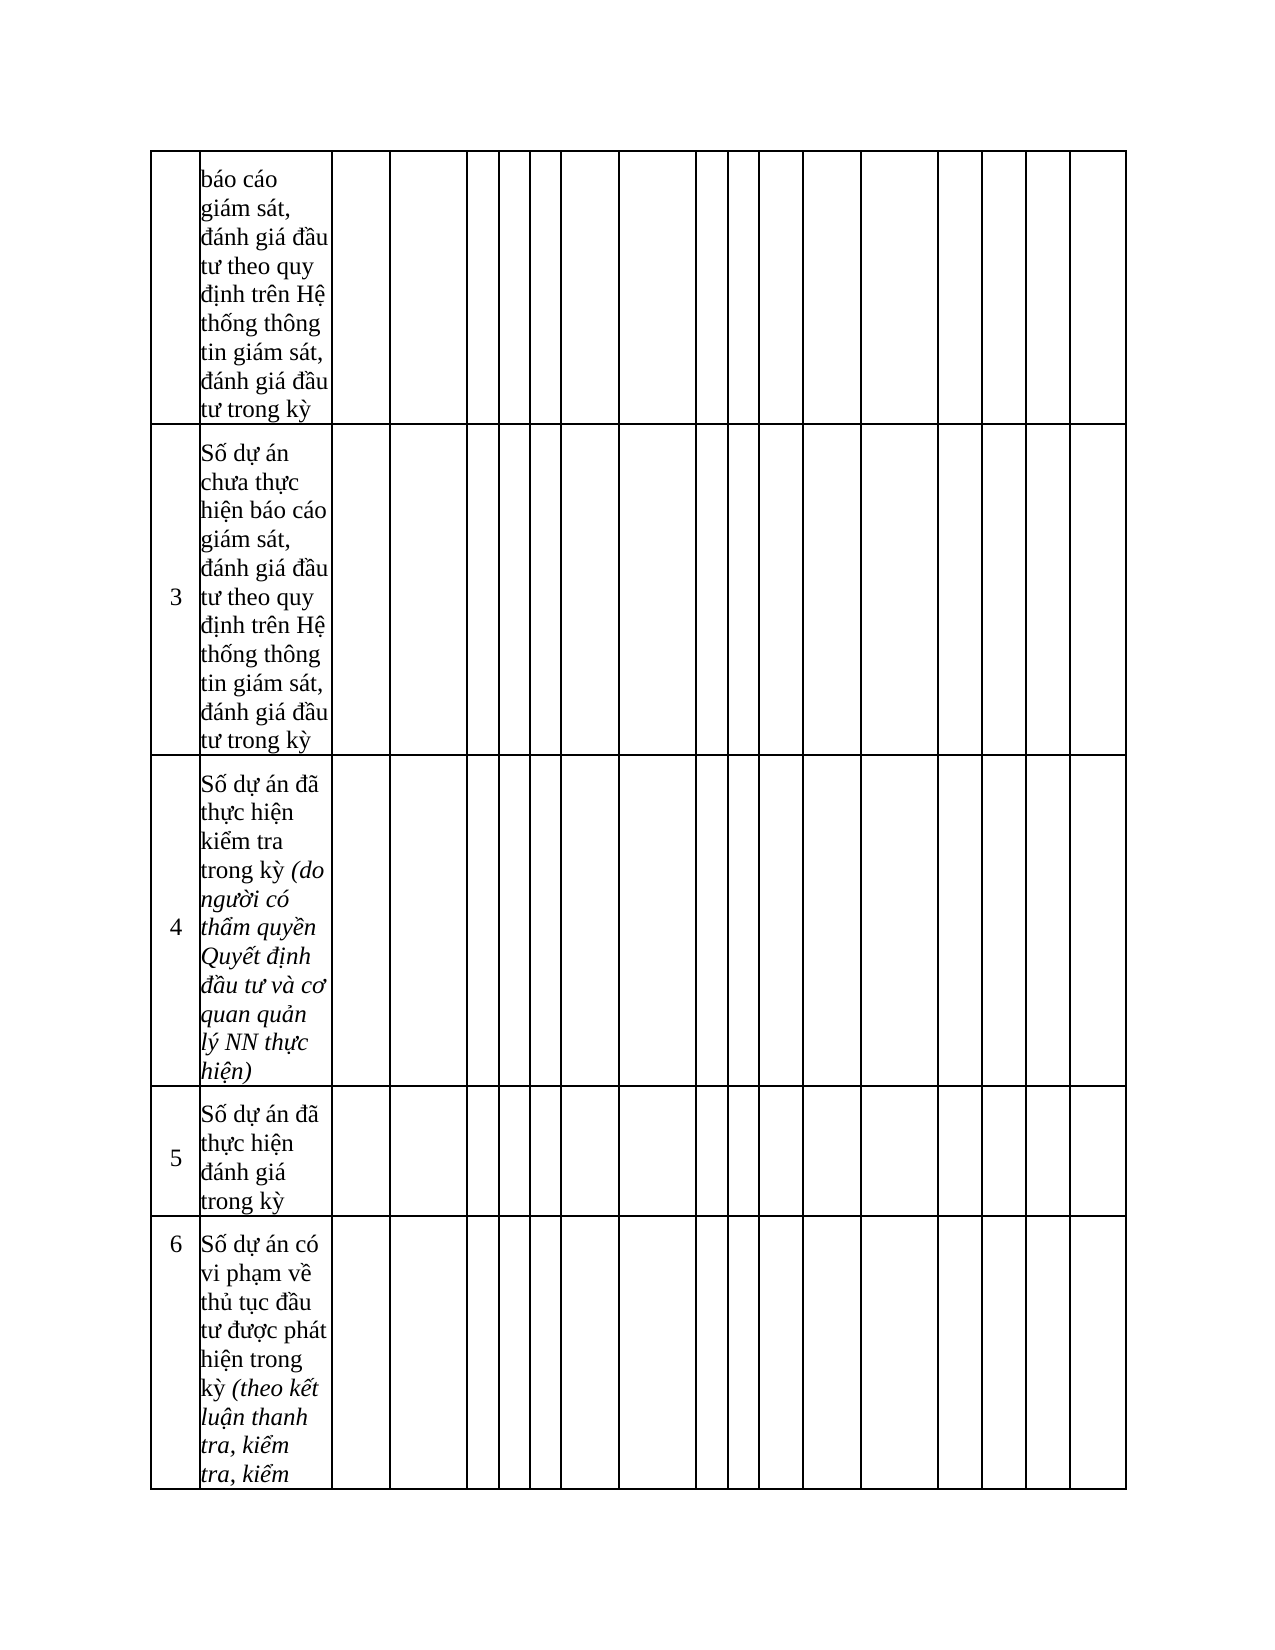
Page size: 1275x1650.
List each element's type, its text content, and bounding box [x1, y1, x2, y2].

table_cell [500, 1087, 529, 1214]
table_cell [562, 756, 618, 1085]
table_cell [620, 425, 695, 754]
table_cell [468, 1087, 498, 1214]
table_cell Số dự án đã thực hiện kiểm tra trong kỳ (do người có thẩm quyền Quyết định đầu tư và cơ quan quản lý NN thực hiện) [201, 756, 331, 1085]
table_cell [1071, 425, 1125, 754]
table_cell [531, 425, 560, 754]
table_cell [531, 756, 560, 1085]
table_cell 2 [152, 152, 199, 423]
table_cell [391, 425, 466, 754]
table_cell [562, 1217, 618, 1488]
table_cell [620, 1087, 695, 1214]
table_cell [983, 756, 1025, 1085]
table_cell [1071, 756, 1125, 1085]
table_cell [333, 1217, 389, 1488]
table_cell [1071, 152, 1125, 423]
table_cell [760, 1217, 802, 1488]
table_cell [1027, 1087, 1069, 1214]
table_cell [760, 756, 802, 1085]
table_cell [620, 756, 695, 1085]
table_cell [620, 152, 695, 423]
table_cell [862, 1217, 937, 1488]
table_cell [939, 1087, 981, 1214]
table_cell [391, 1217, 466, 1488]
table_cell [697, 152, 727, 423]
table_cell [729, 1217, 758, 1488]
table_cell 5 [152, 1087, 199, 1214]
table_cell [939, 425, 981, 754]
table_cell [500, 152, 529, 423]
table_cell [333, 1087, 389, 1214]
table_cell [983, 1217, 1025, 1488]
table_cell [1027, 425, 1069, 754]
table_cell 4 [152, 756, 199, 1085]
table_cell [862, 756, 937, 1085]
table_cell [729, 425, 758, 754]
table_cell [1027, 152, 1069, 423]
table_cell [804, 756, 860, 1085]
table_cell [333, 756, 389, 1085]
table_cell [760, 425, 802, 754]
table_cell Số dự án chưa thực hiện báo cáo giám sát, đánh giá đầu tư theo quy định trên Hệ thống thông tin giám sát, đánh giá đầu tư trong kỳ [201, 425, 331, 754]
table_cell [468, 425, 498, 754]
table_cell [562, 1087, 618, 1214]
table_cell [697, 1217, 727, 1488]
table_cell [620, 1217, 695, 1488]
table_cell [804, 1217, 860, 1488]
table_cell [562, 152, 618, 423]
table_cell [333, 425, 389, 754]
table_cell [697, 425, 727, 754]
table_cell [939, 756, 981, 1085]
table_cell [697, 756, 727, 1085]
table_cell [804, 1087, 860, 1214]
table_cell [391, 152, 466, 423]
table_cell [804, 425, 860, 754]
table_cell [1071, 1087, 1125, 1214]
table_cell [500, 1217, 529, 1488]
table_cell [468, 152, 498, 423]
table_cell [391, 756, 466, 1085]
table_cell [1071, 1217, 1125, 1488]
table_cell [983, 425, 1025, 754]
table_cell [939, 152, 981, 423]
table_cell [760, 1087, 802, 1214]
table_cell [201, 1217, 331, 1488]
table_cell [531, 152, 560, 423]
table_cell [531, 1217, 560, 1488]
table_cell [697, 1087, 727, 1214]
table_cell [983, 152, 1025, 423]
table_cell 6 [152, 1217, 199, 1488]
table_cell Số dự án đã thực hiện đánh giá trong kỳ [201, 1087, 331, 1214]
table_cell [468, 1217, 498, 1488]
table_cell [804, 152, 860, 423]
table_cell [729, 152, 758, 423]
table_cell [983, 1087, 1025, 1214]
table_cell [862, 1087, 937, 1214]
table_cell [729, 756, 758, 1085]
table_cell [201, 152, 331, 423]
table_cell [391, 1087, 466, 1214]
table_cell [500, 425, 529, 754]
table_cell [862, 425, 937, 754]
table_cell [500, 756, 529, 1085]
table_cell [1027, 1217, 1069, 1488]
table_cell [531, 1087, 560, 1214]
table_cell [939, 1217, 981, 1488]
table_cell 3 [152, 425, 199, 754]
table_cell [862, 152, 937, 423]
table_cell [729, 1087, 758, 1214]
table_cell [333, 152, 389, 423]
table_cell [562, 425, 618, 754]
table_cell [468, 756, 498, 1085]
table_cell [760, 152, 802, 423]
table_cell [1027, 756, 1069, 1085]
